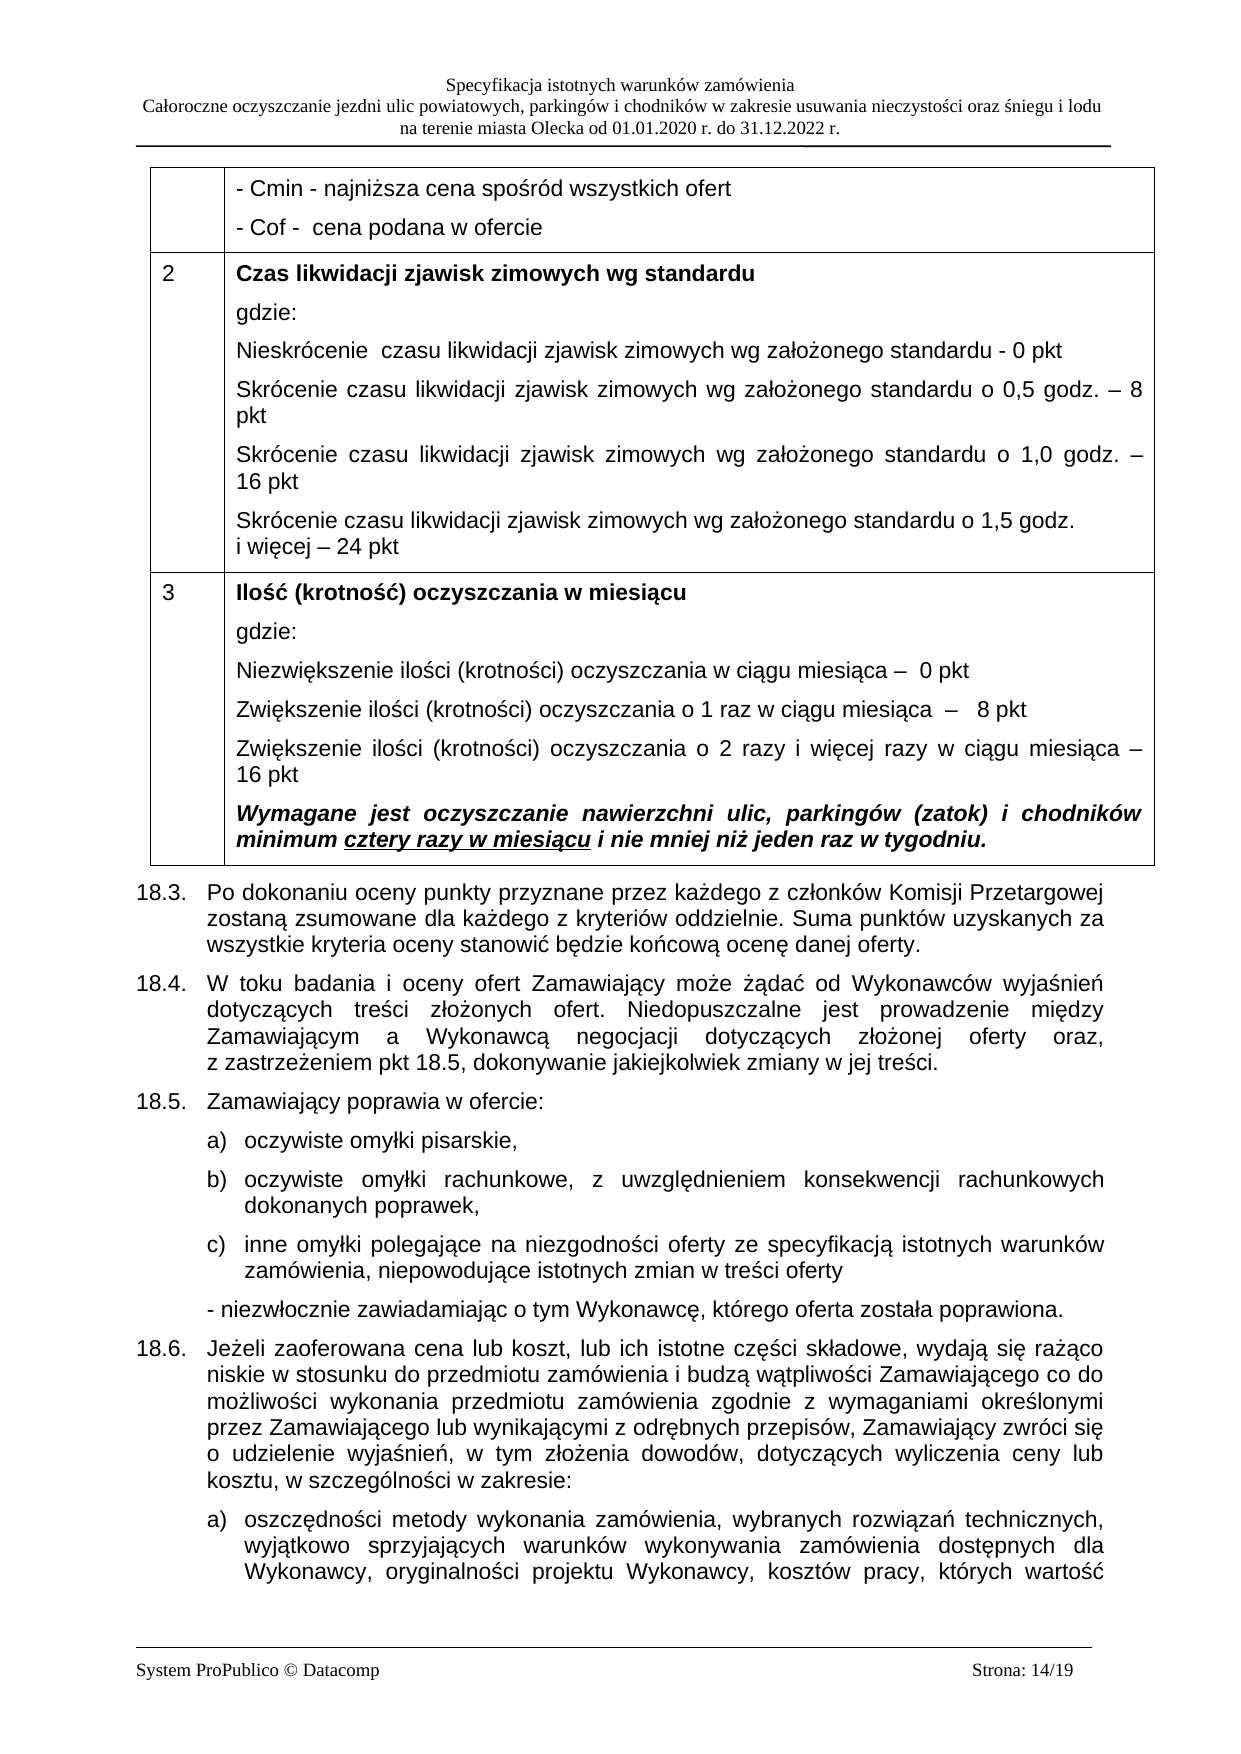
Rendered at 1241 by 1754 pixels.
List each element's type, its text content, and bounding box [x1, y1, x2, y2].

subtitle inne omyłki polegające na niezgodności oferty ze specyfikacją istotnych warunków zamówienia, niepowodujące istotnych zmian w treści oferty [207, 1231, 1104, 1283]
subtitle oczywiste omyłki pisarskie, [207, 1127, 1104, 1153]
subtitle W toku badania i oceny ofert Zamawiający może żądać od Wykonawców wyjaśnień dotyczących treści złożonych ofert. Niedopuszczalne jest prowadzenie między Zamawiającym a Wykonawcą negocjacji dotyczących złożonej oferty oraz, z zastrzeżeniem pkt 18.5, dokonywanie jakiejkolwiek zmiany w jej treści. [136, 970, 1104, 1075]
subtitle - niezwłocznie zawiadamiając o tym Wykonawcę, którego oferta została poprawiona. [207, 1296, 1104, 1322]
subtitle Zamawiający poprawia w ofercie: [136, 1088, 1104, 1114]
table_cell 1 [151, 168, 224, 252]
table_cell Czas likwidacji zjawisk zimowych wg standardu gdzie: Nieskrócenie czasu likwidacji zjawisk zimowych wg założonego standardu - 0 pkt Skrócenie czasu likwidacji zjawisk zimowych wg założonego standardu o 0,5 godz. – 8 pkt Skrócenie czasu likwidacji zjawisk zimowych wg założonego standardu o 1,0 godz. – 16 pkt Skrócenie czasu likwidacji zjawisk zimowych wg założonego standardu o 1,5 godz. i więcej – 24 pkt [225, 253, 1154, 572]
subtitle Jeżeli zaoferowana cena lub koszt, lub ich istotne części składowe, wydają się rażąco niskie w stosunku do przedmiotu zamówienia i budzą wątpliwości Zamawiającego co do możliwości wykonania przedmiotu zamówienia zgodnie z wymaganiami określonymi przez Zamawiającego lub wynikającymi z odrębnych przepisów, Zamawiający zwróci się o udzielenie wyjaśnień, w tym złożenia dowodów, dotyczących wyliczenia ceny lub kosztu, w szczególności w zakresie: [136, 1335, 1104, 1493]
table_cell 3 [151, 573, 224, 865]
subtitle Po dokonaniu oceny punkty przyznane przez każdego z członków Komisji Przetargowej zostaną zsumowane dla każdego z kryteriów oddzielnie. Suma punktów uzyskanych za wszystkie kryteria oceny stanowić będzie końcową ocenę danej oferty. [136, 878, 1104, 957]
table_cell 2 [151, 253, 224, 572]
subtitle oczywiste omyłki rachunkowe, z uwzględnieniem konsekwencji rachunkowych dokonanych poprawek, [207, 1166, 1104, 1218]
table_cell Ilość (krotność) oczyszczania w miesiącu gdzie: Niezwiększenie ilości (krotności) oczyszczania w ciągu miesiąca – 0 pkt Zwiększenie ilości (krotności) oczyszczania o 1 raz w ciągu miesiąca – 8 pkt Zwiększenie ilości (krotności) oczyszczania o 2 razy i więcej razy w ciągu miesiąca – 16 pkt Wymagane jest oczyszczanie nawierzchni ulic, parkingów (zatok) i chodników minimum cztery razy w miesiącu i nie mniej niż jeden raz w tygodniu. [225, 573, 1154, 865]
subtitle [207, 1506, 1104, 1584]
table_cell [225, 168, 1154, 252]
